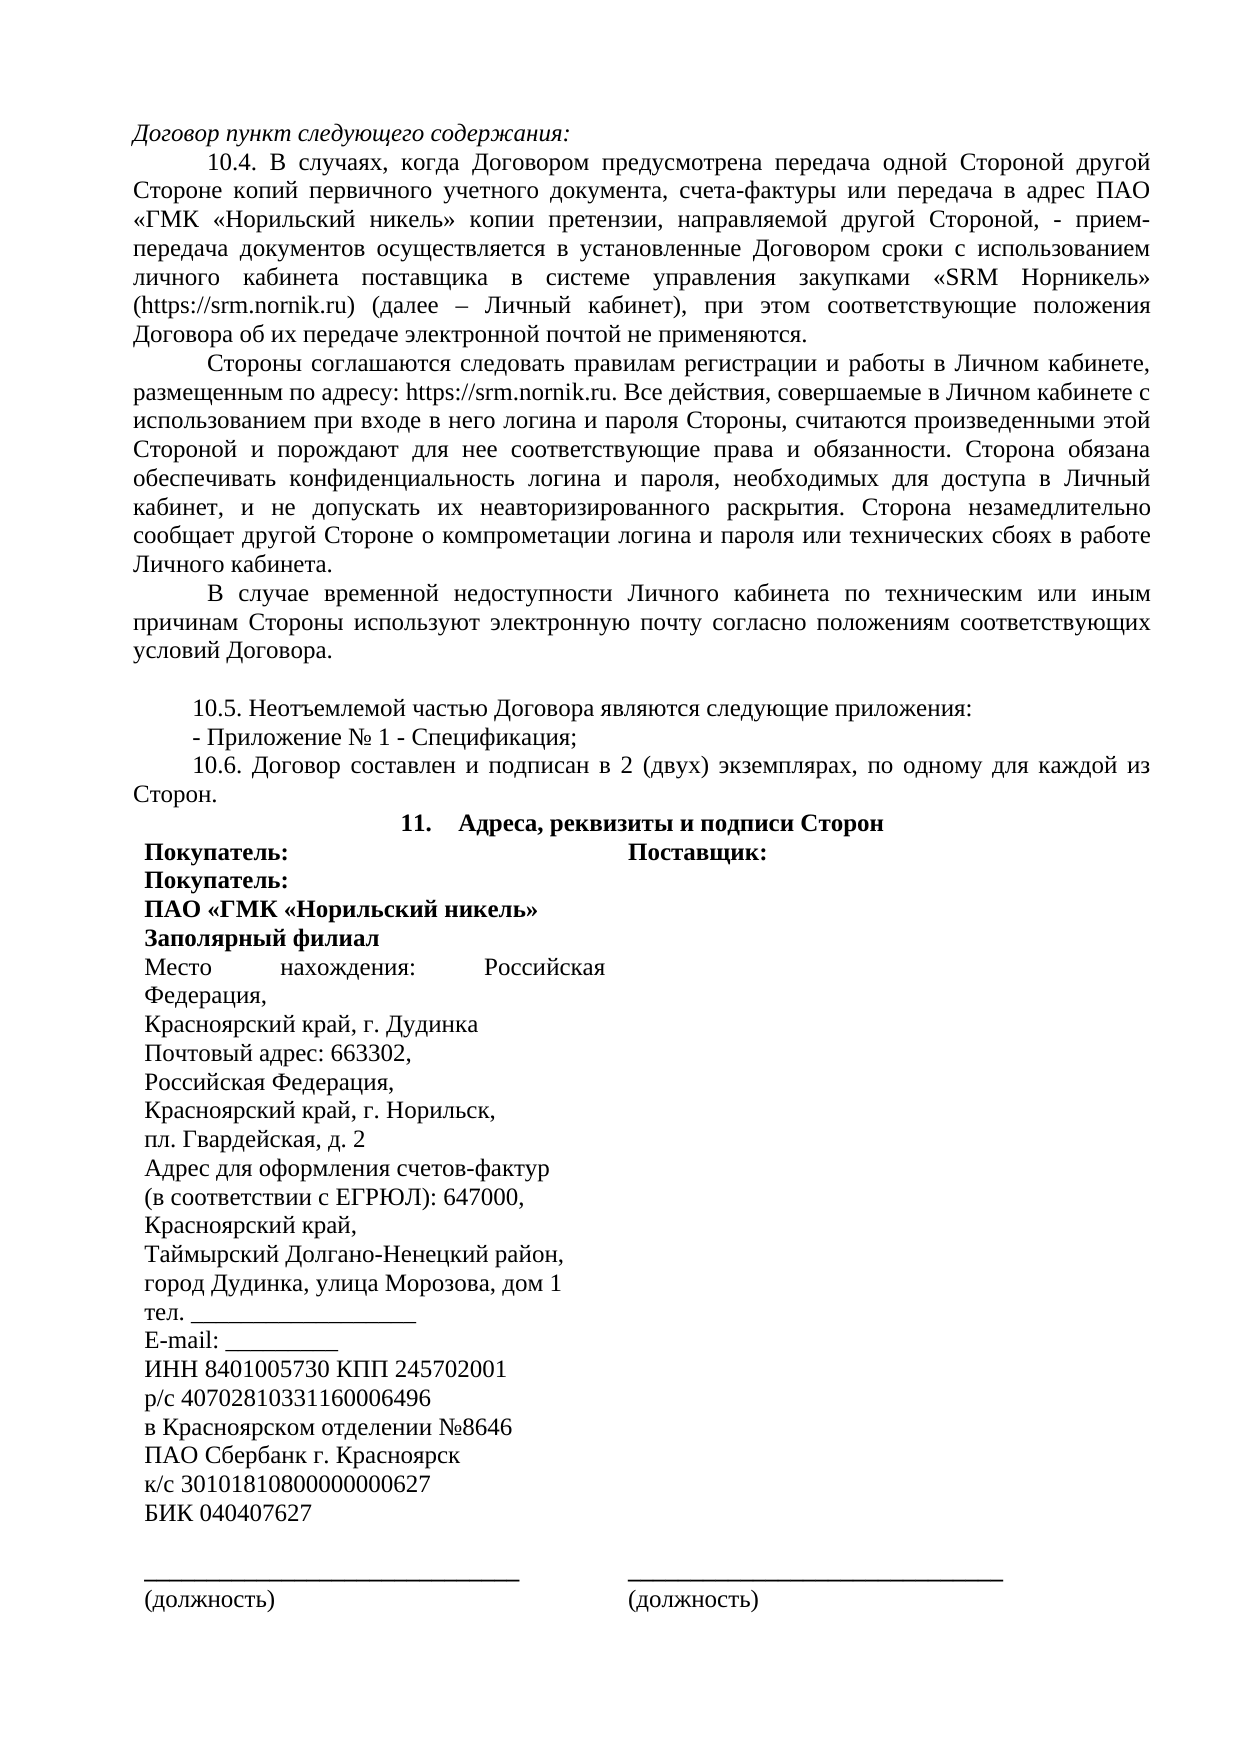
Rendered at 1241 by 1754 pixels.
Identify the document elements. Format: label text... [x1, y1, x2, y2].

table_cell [133, 1556, 617, 1613]
text 10.6. Договор составлен и подписан в 2 (двух) экземплярах, по одному для каждой из Сторон. [133, 751, 1152, 808]
list Адреса, реквизиты и подписи Сторон [133, 808, 1152, 837]
list 10.4. В случаях, когда Договором предусмотрена передача одной Стороной другой Стороне копий первичного учетного документа, счета-фактуры или передача в адрес ПАО «ГМК «Норильский никель» копии претензии, направляемой другой Стороной, - прием-передача документов осуществляется в установленные Договором сроки с использованием личного кабинета поставщика в системе управления закупками «SRM Норникель» (https://srm.nornik.ru) (далее – Личный кабинет), при этом соответствующие положения Договора об их передаче электронной почтой не применяются. [133, 147, 1152, 348]
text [133, 118, 1152, 147]
list - Приложение № 1 - Спецификация; [133, 722, 1152, 751]
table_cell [617, 1556, 1152, 1613]
table_header Покупатель: Покупатель: ПАО «ГМК «Норильский никель» Заполярный филиал Место нахождения: Российская Федерация, Красноярский край, г. Дудинка Почтовый адрес: 663302, Российская Федерация, Красноярский край, г. Норильск, пл. Гвардейская, д. 2 Адрес для оформления счетов-фактур (в соответствии с ЕГРЮЛ): 647000, Красноярский край, Таймырский Долгано-Ненецкий район, город Дудинка, улица Морозова, дом 1 тел. __________________ E-mail: _________ ИНН 8401005730 КПП 245702001 р/с 40702810331160006496 в Красноярском отделении №8646 ПАО Сбербанк г. Красноярск к/с 30101810800000000627 БИК 040407627 [133, 837, 617, 1556]
table_header Поставщик: [617, 837, 1152, 1556]
list В случае временной недоступности Личного кабинета по техническим или иным причинам Стороны используют электронную почту согласно положениям соответствующих условий Договора. [133, 578, 1152, 664]
list 10.5. Неотъемлемой частью Договора являются следующие приложения: [133, 693, 1152, 722]
list Стороны соглашаются следовать правилам регистрации и работы в Личном кабинете, размещенным по адресу: https://srm.nornik.ru. Все действия, совершаемые в Личном кабинете с использованием при входе в него логина и пароля Стороны, считаются произведенными этой Стороной и порождают для нее соответствующие права и обязанности. Сторона обязана обеспечивать конфиденциальность логина и пароля, необходимых для доступа в Личный кабинет, и не допускать их неавторизированного раскрытия. Сторона незамедлительно сообщает другой Стороне о компрометации логина и пароля или технических сбоях в работе Личного кабинета. [133, 348, 1152, 578]
